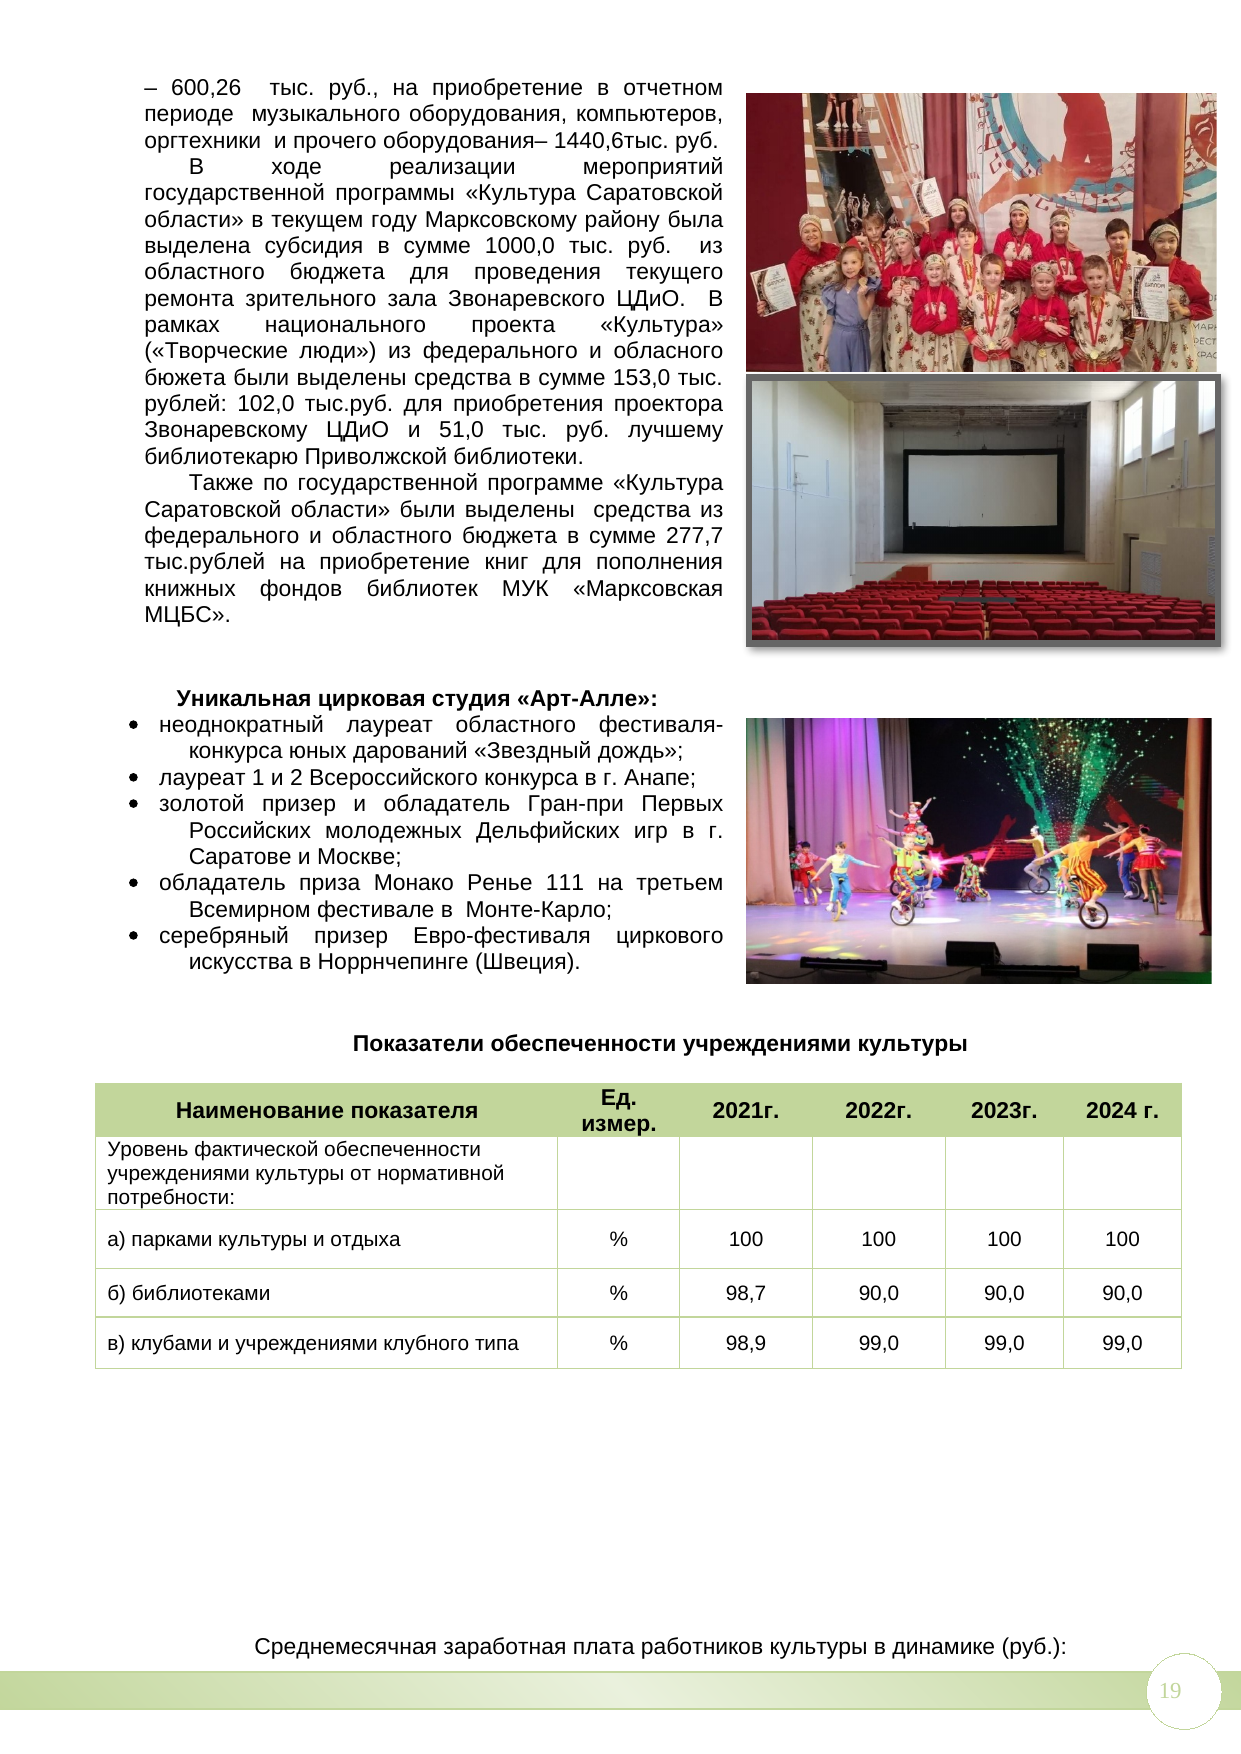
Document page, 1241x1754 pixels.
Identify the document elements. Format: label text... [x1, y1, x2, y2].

picture [746, 718, 1212, 984]
table_cell 90,0 [946, 1269, 1063, 1316]
picture [752, 381, 1215, 640]
table_cell 100 [680, 1210, 812, 1268]
table_cell 90,0 [1064, 1269, 1181, 1316]
table_header 2021г. [680, 1084, 812, 1136]
table_cell а) парками культуры и отдыха [96, 1210, 557, 1268]
table_cell % [558, 1318, 679, 1368]
table_cell [1064, 1137, 1181, 1209]
table_cell 99,0 [1064, 1318, 1181, 1368]
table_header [118, 74, 735, 1003]
table_header 2024 г. [1064, 1084, 1181, 1136]
table_cell 100 [813, 1210, 945, 1268]
text Показатели обеспеченности учреждениями культуры [81, 1030, 1181, 1056]
table_header [735, 74, 1237, 1003]
table_cell [680, 1137, 812, 1209]
table_cell 98,7 [680, 1269, 812, 1316]
table_cell [813, 1137, 945, 1209]
table_header 2022г. [813, 1084, 945, 1136]
table_cell 100 [1064, 1210, 1181, 1268]
table_cell % [558, 1269, 679, 1316]
table_cell [558, 1137, 679, 1209]
table_cell в) клубами и учреждениями клубного типа [96, 1318, 557, 1368]
table_cell 99,0 [946, 1318, 1063, 1368]
text Среднемесячная заработная плата работников культуры в динамике (руб.): [81, 1633, 1181, 1659]
table_cell 100 [946, 1210, 1063, 1268]
table_cell 99,0 [813, 1318, 945, 1368]
table_header 2023г. [946, 1084, 1063, 1136]
picture [746, 93, 1217, 372]
table_header Наименование показателя [96, 1084, 557, 1136]
table_cell 98,9 [680, 1318, 812, 1368]
table_cell б) библиотеками [96, 1269, 557, 1316]
table_cell [946, 1137, 1063, 1209]
table_cell Уровень фактической обеспеченности учреждениями культуры от нормативной потребности: [96, 1137, 557, 1209]
table_cell % [558, 1210, 679, 1268]
table_header Ед. измер. [558, 1084, 679, 1136]
table_cell 90,0 [813, 1269, 945, 1316]
